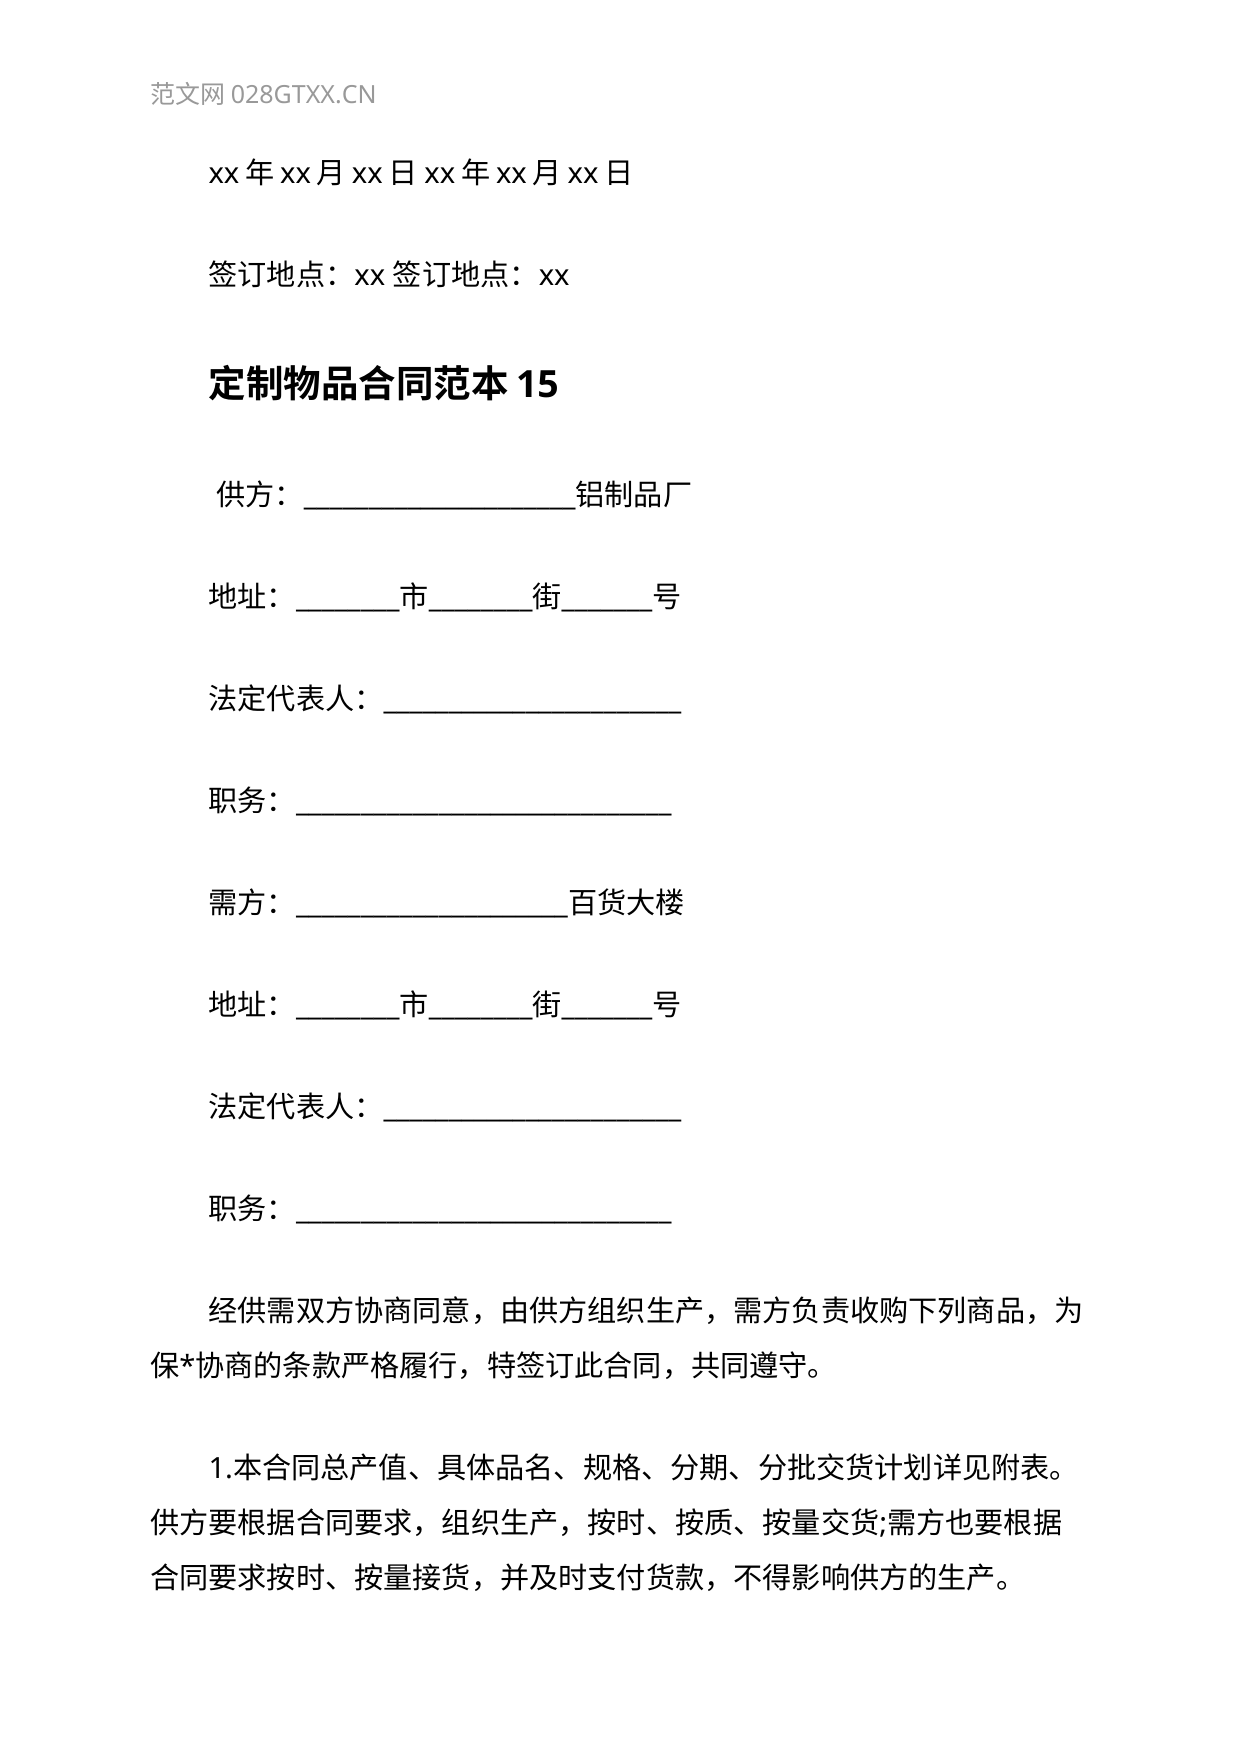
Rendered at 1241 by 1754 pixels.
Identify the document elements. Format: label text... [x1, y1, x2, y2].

text xx年xx月xx日 xx年xx月xx日 [150, 150, 1090, 192]
text 法定代表人：_______________________ [150, 676, 1090, 718]
text 职务：_____________________________ [150, 1185, 1090, 1228]
text 经供需双方协商同意，由供方组织生产，需方负责收购下列商品，为保*协商的条款严格履行，特签订此合同，共同遵守。 [150, 1287, 1090, 1385]
text 地址：________市________街_______号 [150, 981, 1090, 1024]
text 法定代表人：_______________________ [150, 1083, 1090, 1126]
text 供方：_____________________铝制品厂 [150, 472, 1090, 514]
text 职务：_____________________________ [150, 777, 1090, 820]
text 地址：________市________街_______号 [150, 573, 1090, 616]
text 1.本合同总产值、具体品名、规格、分期、分批交货计划详见附表。供方要根据合同要求，组织生产，按时、按质、按量交货;需方也要根据合同要求按时、按量接货，并及时支付货款，不得影响供方的生产。 [150, 1444, 1090, 1597]
text 定制物品合同范本15 [150, 354, 1090, 408]
text 签订地点：xx 签订地点：xx [150, 252, 1090, 294]
text 需方：_____________________百货大楼 [150, 879, 1090, 922]
